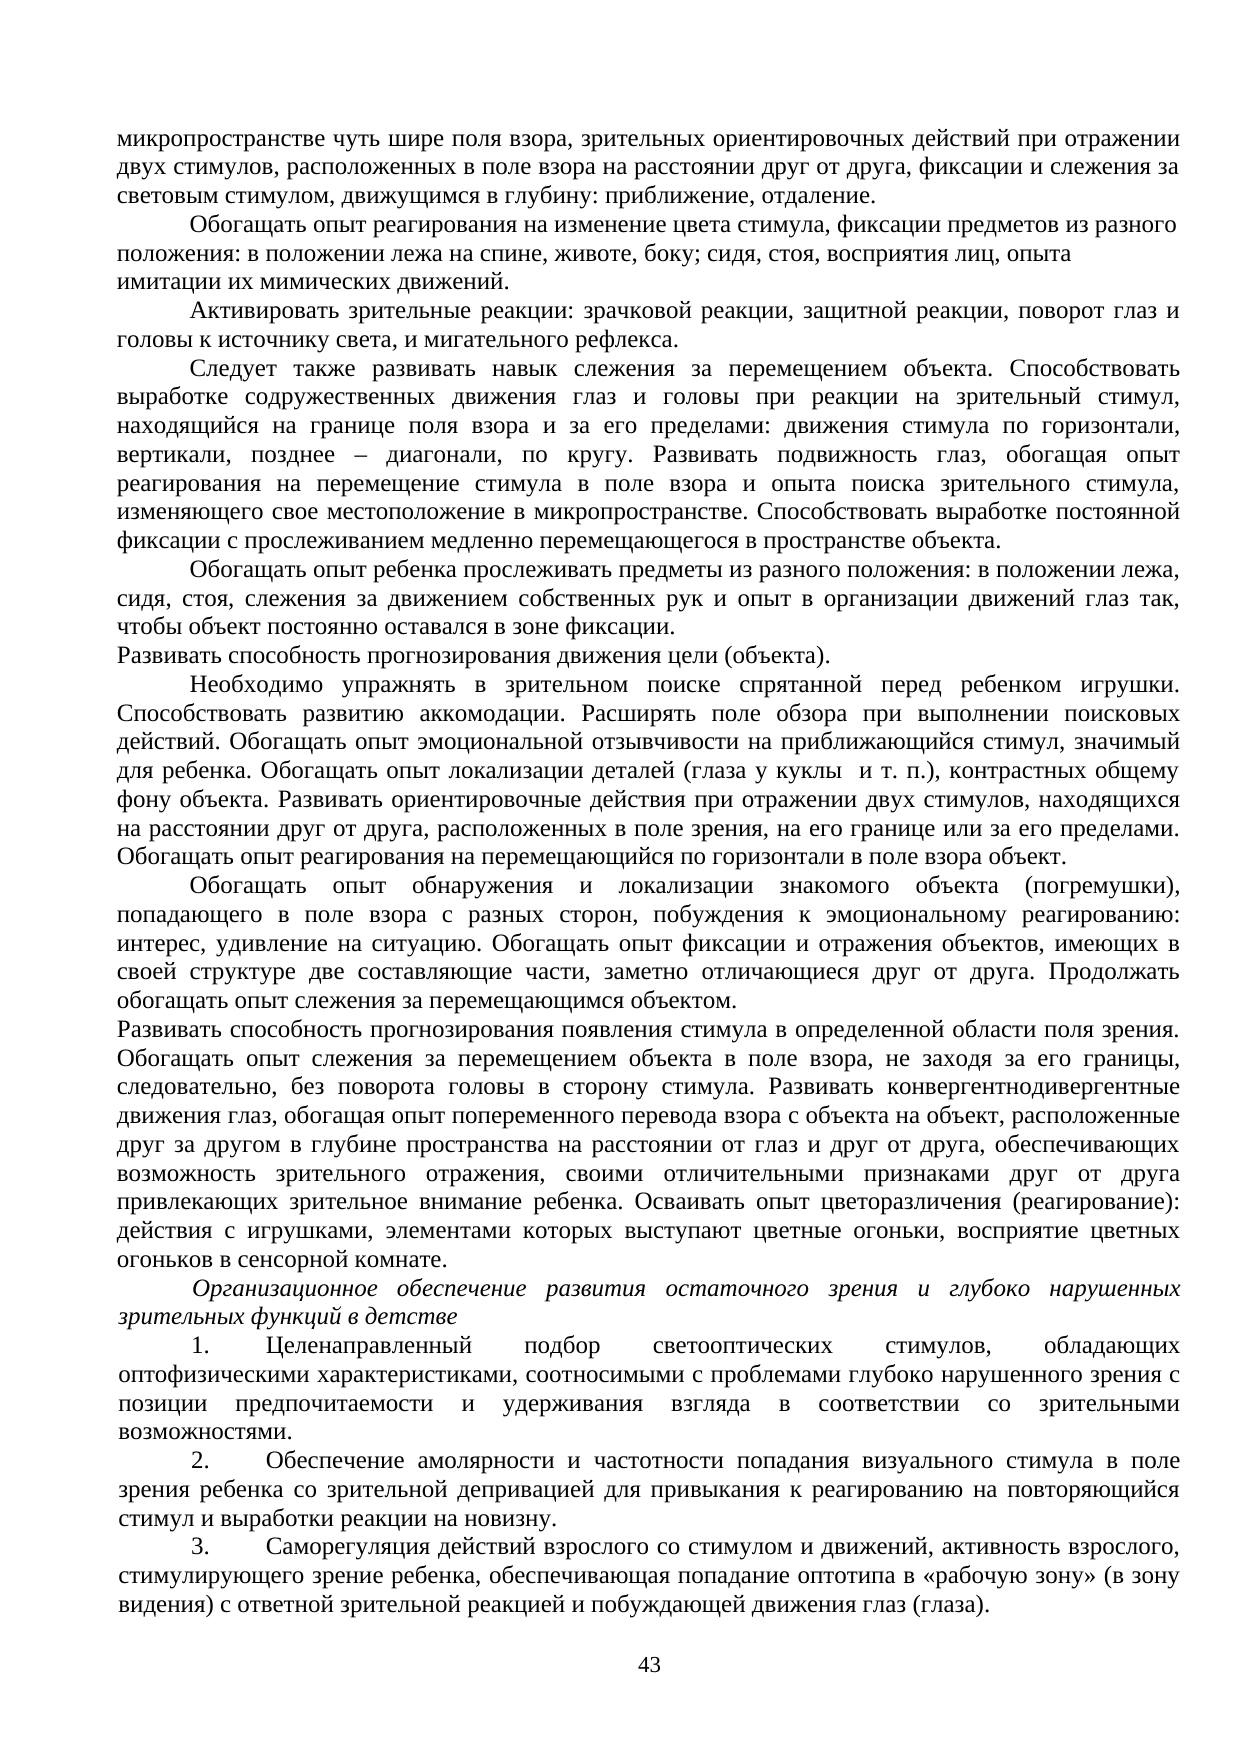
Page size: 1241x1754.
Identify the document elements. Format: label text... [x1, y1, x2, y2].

text Организационное обеспечение развития остаточного зрения и глубоко нарушенных зрительных функций в детстве [118, 1273, 1181, 1330]
text Следует также развивать навык слежения за перемещением объекта. Способствовать выработке содружественных движения глаз и головы при реакции на зрительный стимул, находящийся на границе поля взора и за его пределами: движения стимула по горизонтали, вертикали, позднее – диагонали, по кругу. Развивать подвижность глаз, обогащая опыт реагирования на перемещение стимула в поле взора и опыта поиска зрительного стимула, изменяющего свое местоположение в микропространстве. Способствовать выработке постоянной фиксации с прослеживанием медленно перемещающегося в пространстве объекта. [117, 353, 1181, 554]
text Развивать способность прогнозирования появления стимула в определенной области поля зрения. Обогащать опыт слежения за перемещением объекта в поле взора, не заходя за его границы, следовательно, без поворота головы в сторону стимула. Развивать конвергентнодивергентные движения глаз, обогащая опыт попеременного перевода взора с объекта на объект, расположенные друг за другом в глубине пространства на расстоянии от глаз и друг от друга, обеспечивающих возможность зрительного отражения, своими отличительными признаками друг от друга привлекающих зрительное внимание ребенка. Осваивать опыт цветоразличения (реагирование): действия с игрушками, элементами которых выступают цветные огоньки, восприятие цветных огоньков в сенсорной комнате. [117, 1014, 1181, 1273]
text Необходимо упражнять в зрительном поиске спрятанной перед ребенком игрушки. Способствовать развитию аккомодации. Расширять поле обзора при выполнении поисковых действий. Обогащать опыт эмоциональной отзывчивости на приближающийся стимул, значимый для ребенка. Обогащать опыт локализации деталей (глаза у куклы и т. п.), контрастных общему фону объекта. Развивать ориентировочные действия при отражении двух стимулов, находящихся на расстоянии друг от друга, расположенных в поле зрения, на его границе или за его пределами. Обогащать опыт реагирования на перемещающийся по горизонтали в поле взора объект. [117, 669, 1181, 870]
text микропространстве чуть шире поля взора, зрительных ориентировочных действий при отражении двух стимулов, расположенных в поле взора на расстоянии друг от друга, фиксации и слежения за световым стимулом, движущимся в глубину: приближение, отдаление. [117, 123, 1181, 209]
list Обеспечение амолярности и частотности попадания визуального стимула в поле зрения ребенка со зрительной депривацией для привыкания к реагированию на повторяющийся стимул и выработки реакции на новизну. [118, 1445, 1181, 1531]
text Развивать способность прогнозирования движения цели (объекта). [117, 640, 1181, 669]
text Обогащать опыт ребенка прослеживать предметы из разного положения: в положении лежа, сидя, стоя, слежения за движением собственных рук и опыт в организации движений глаз так, чтобы объект постоянно оставался в зоне фиксации. [117, 554, 1181, 640]
text Обогащать опыт реагирования на изменение цвета стимула, фиксации предметов из разного положения: в положении лежа на спине, животе, боку; сидя, стоя, восприятия лиц, опыта имитации их мимических движений. [117, 209, 1182, 295]
text Обогащать опыт обнаружения и локализации знакомого объекта (погремушки), попадающего в поле взора с разных сторон, побуждения к эмоциональному реагированию: интерес, удивление на ситуацию. Обогащать опыт фиксации и отражения объектов, имеющих в своей структуре две составляющие части, заметно отличающиеся друг от друга. Продолжать обогащать опыт слежения за перемещающимся объектом. [117, 870, 1181, 1014]
text Активировать зрительные реакции: зрачковой реакции, защитной реакции, поворот глаз и головы к источнику света, и мигательного рефлекса. [117, 295, 1181, 353]
list Саморегуляция действий взрослого со стимулом и движений, активность взрослого, стимулирующего зрение ребенка, обеспечивающая попадание оптотипа в «рабочую зону» (в зону видения) с ответной зрительной реакцией и побуждающей движения глаз (глаза). [118, 1531, 1181, 1618]
list Целенаправленный подбор светооптических стимулов, обладающих оптофизическими характеристиками, соотносимыми с проблемами глубоко нарушенного зрения с позиции предпочитаемости и удерживания взгляда в соответствии со зрительными возможностями. [118, 1330, 1181, 1445]
